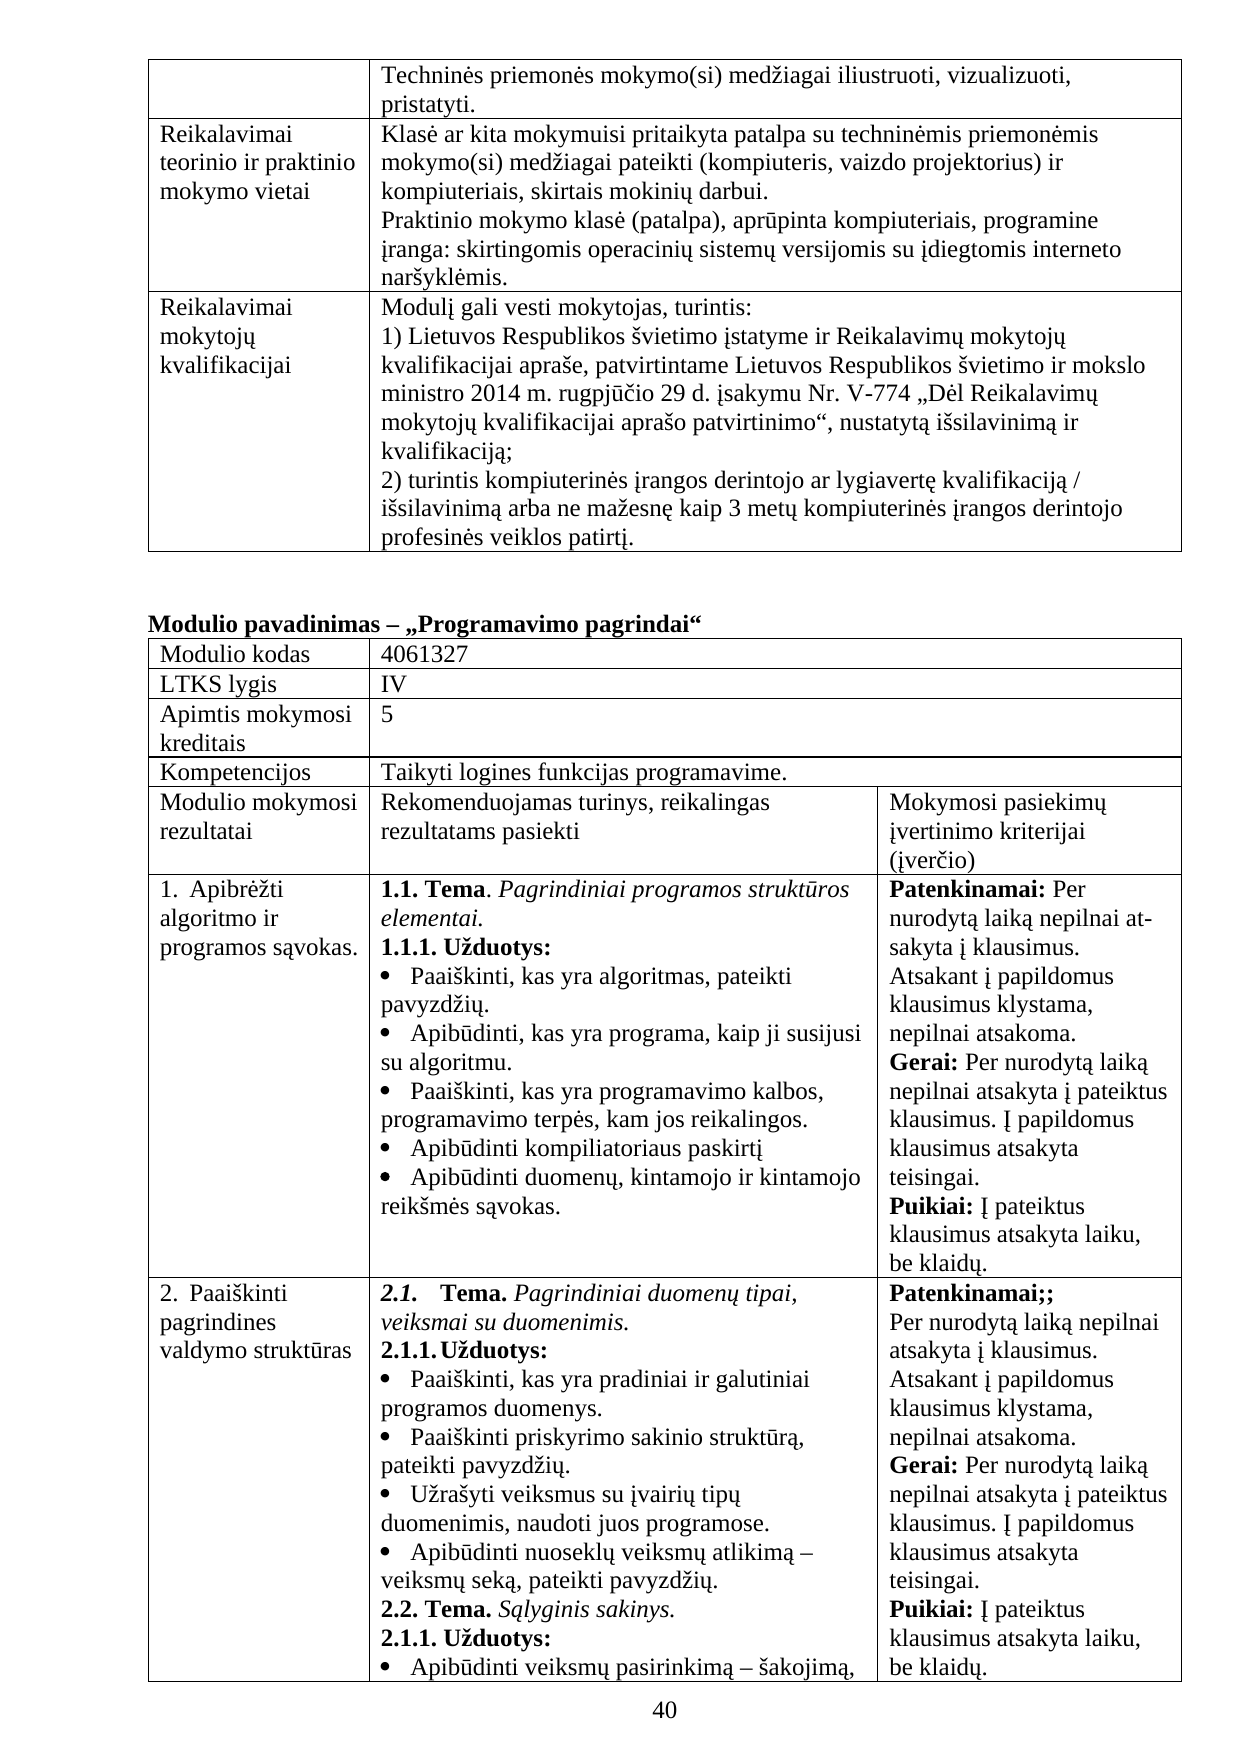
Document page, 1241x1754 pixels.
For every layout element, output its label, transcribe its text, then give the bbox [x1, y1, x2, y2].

table_header Modulio kodas [149, 639, 369, 668]
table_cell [878, 1278, 1181, 1681]
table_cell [370, 1278, 877, 1681]
table_cell Mokymosi pasiekimų įvertinimo kriterijai (įverčio) [878, 787, 1181, 873]
table_cell Rekomenduojamas turinys, reikalingas rezultatams pasiekti [370, 787, 877, 873]
table_cell Reikalavimai mokytojų kvalifikacijai [149, 292, 369, 551]
table_cell Taikyti logines funkcijas programavime. [370, 758, 1181, 786]
table_header 4061327 [370, 639, 1181, 668]
text Modulio pavadinimas – „Programavimo pagrindai“ [148, 609, 1181, 638]
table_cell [149, 60, 369, 118]
table_cell Reikalavimai teorinio ir praktinio mokymo vietai [149, 119, 369, 291]
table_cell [149, 1278, 369, 1681]
table_cell IV [370, 669, 1181, 698]
table_cell Kompetencijos [149, 758, 369, 786]
table_cell Modulį gali vesti mokytojas, turintis: 1) Lietuvos Respublikos švietimo įstatyme ir Reikalavimų mokytojų kvalifikacijai apraše, patvirtintame Lietuvos Respublikos švietimo ir mokslo ministro 2014 m. rugpjūčio 29 d. įsakymu Nr. V-774 „Dėl Reikalavimų mokytojų kvalifikacijai aprašo patvirtinimo“, nustatytą išsilavinimą ir kvalifikaciją; 2) turintis kompiuterinės įrangos derintojo ar lygiavertę kvalifikaciją / išsilavinimą arba ne mažesnę kaip 3 metų kompiuterinės įrangos derintojo profesinės veiklos patirtį. [370, 292, 1181, 551]
table_cell 1.1. Tema. Pagrindiniai programos struktūros elementai. 1.1.1. Užduotys: Paaiškinti, kas yra algoritmas, pateikti pavyzdžių. Apibūdinti, kas yra programa, kaip ji susijusi su algoritmu. Paaiškinti, kas yra programavimo kalbos, programavimo terpės, kam jos reikalingos. Apibūdinti kompiliatoriaus paskirtį Apibūdinti duomenų, kintamojo ir kintamojo reikšmės sąvokas. [370, 875, 877, 1277]
table_cell Apibrėžti algoritmo ir programos sąvokas. [149, 875, 369, 1277]
table_cell Modulio mokymosi rezultatai [149, 787, 369, 873]
table_cell Klasė ar kita mokymuisi pritaikyta patalpa su techninėmis priemonėmis mokymo(si) medžiagai pateikti (kompiuteris, vaizdo projektorius) ir kompiuteriais, skirtais mokinių darbui. Praktinio mokymo klasė (patalpa), aprūpinta kompiuteriais, programine įranga: skirtingomis operacinių sistemų versijomis su įdiegtomis interneto naršyklėmis. [370, 119, 1181, 291]
table_cell Apimtis mokymosi kreditais [149, 699, 369, 756]
table_cell LTKS lygis [149, 669, 369, 698]
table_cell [370, 60, 1181, 118]
table_cell Patenkinamai: Per nurodytą laiką nepilnai atsakyta į klausimus. Atsakant į papildomus klausimus klystama, nepilnai atsakoma. Gerai: Per nurodytą laiką nepilnai atsakyta į pateiktus klausimus. Į papildomus klausimus atsakyta teisingai. Puikiai: Į pateiktus klausimus atsakyta laiku, be klaidų. [878, 875, 1181, 1277]
table_cell 5 [370, 699, 1181, 756]
